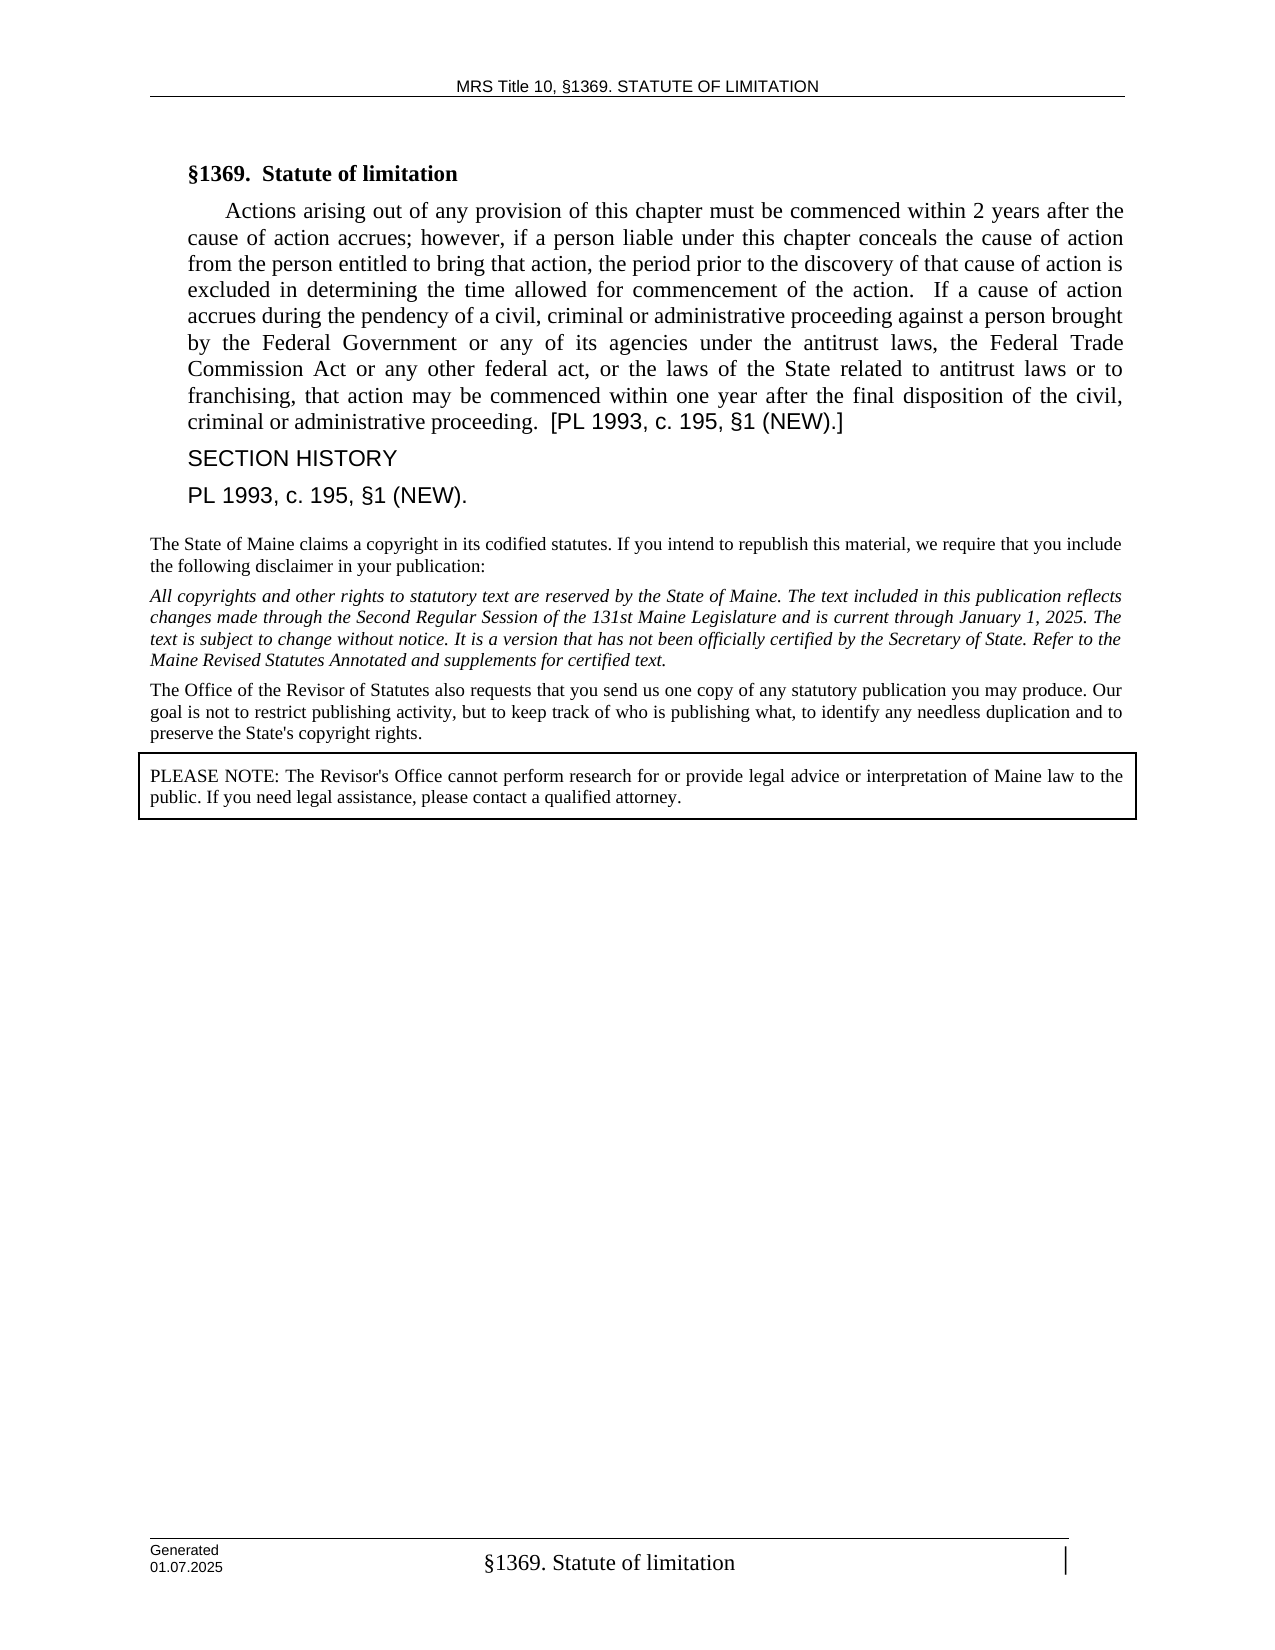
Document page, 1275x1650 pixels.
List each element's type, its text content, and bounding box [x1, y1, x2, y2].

text The State of Maine claims a copyright in its codified statutes. If you intend to republish this material, we require that you include the following disclaimer in your publication: [150, 533, 1125, 576]
text §1369. Statute of limitation [187, 160, 1125, 187]
text The Office of the Revisor of Statutes also requests that you send us one copy of any statutory publication you may produce. Our goal is not to restrict publishing activity, but to keep track of who is publishing what, to identify any needless duplication and to preserve the State's copyright rights. [150, 679, 1125, 744]
text PLEASE NOTE: The Revisor's Office cannot perform research for or provide legal advice or interpretation of Maine law to the public. If you need legal assistance, please contact a qualified attorney. [140, 754, 1135, 818]
text Actions arising out of any provision of this chapter must be commenced within 2 years after the cause of action accrues; however, if a person liable under this chapter conceals the cause of action from the person entitled to bring that action, the period prior to the discovery of that cause of action is excluded in determining the time allowed for commencement of the action. If a cause of action accrues during the pendency of a civil, criminal or administrative proceeding against a person brought by the Federal Government or any of its agencies under the antitrust laws, the Federal Trade Commission Act or any other federal act, or the laws of the State related to antitrust laws or to franchising, that action may be commenced within one year after the final disposition of the civil, criminal or administrative proceeding. [PL 1993, c. 195, §1 (NEW).] [187, 197, 1125, 434]
text PL 1993, c. 195, §1 (NEW). [187, 482, 1125, 508]
text SECTION HISTORY [187, 445, 1125, 471]
text All copyrights and other rights to statutory text are reserved by the State of Maine. The text included in this publication reflects changes made through the Second Regular Session of the 131st Maine Legislature and is current through January 1, 2025 . The text is subject to change without notice. It is a version that has not been officially certified by the Secretary of State. Refer to the Maine Revised Statutes Annotated and supplements for certified text. [150, 584, 1125, 671]
